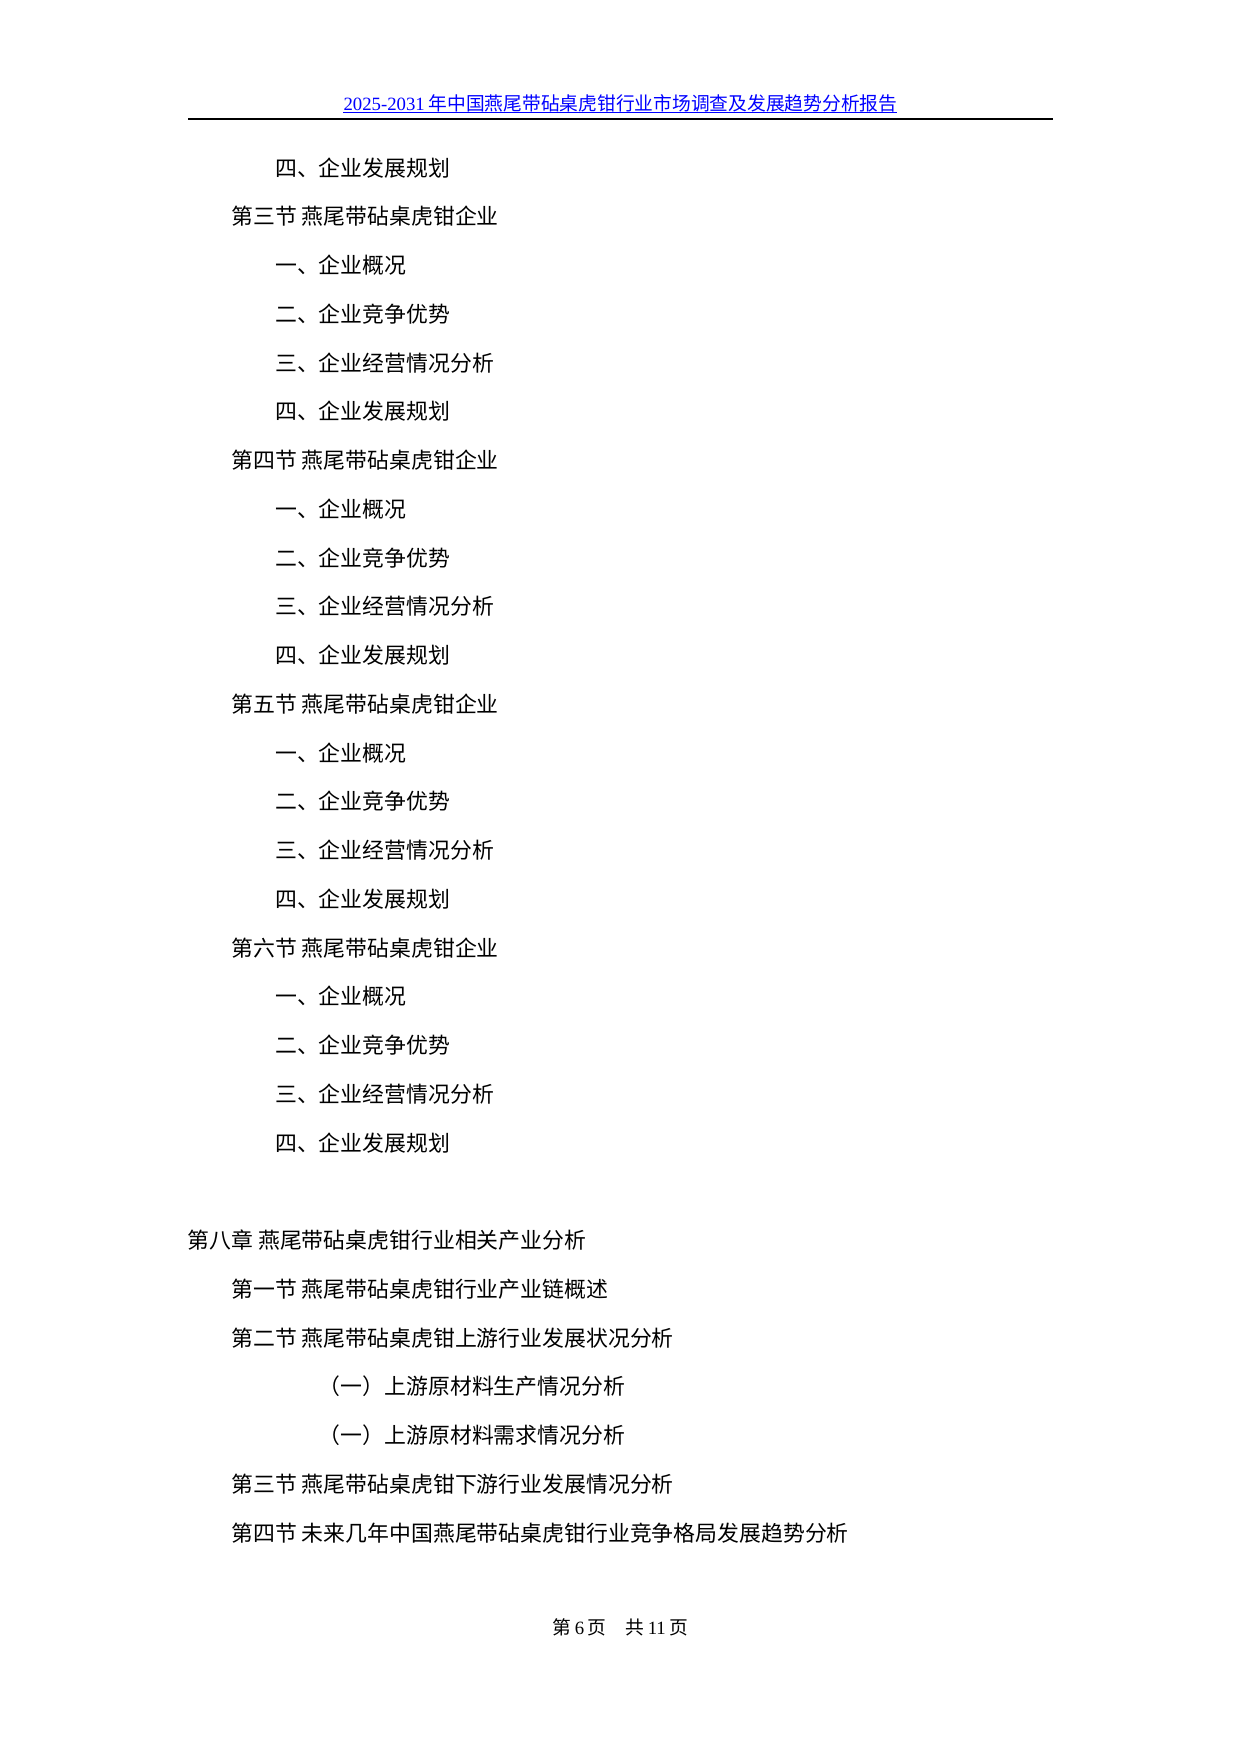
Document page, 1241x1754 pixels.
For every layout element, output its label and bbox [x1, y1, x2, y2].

text [187, 150, 1053, 1548]
